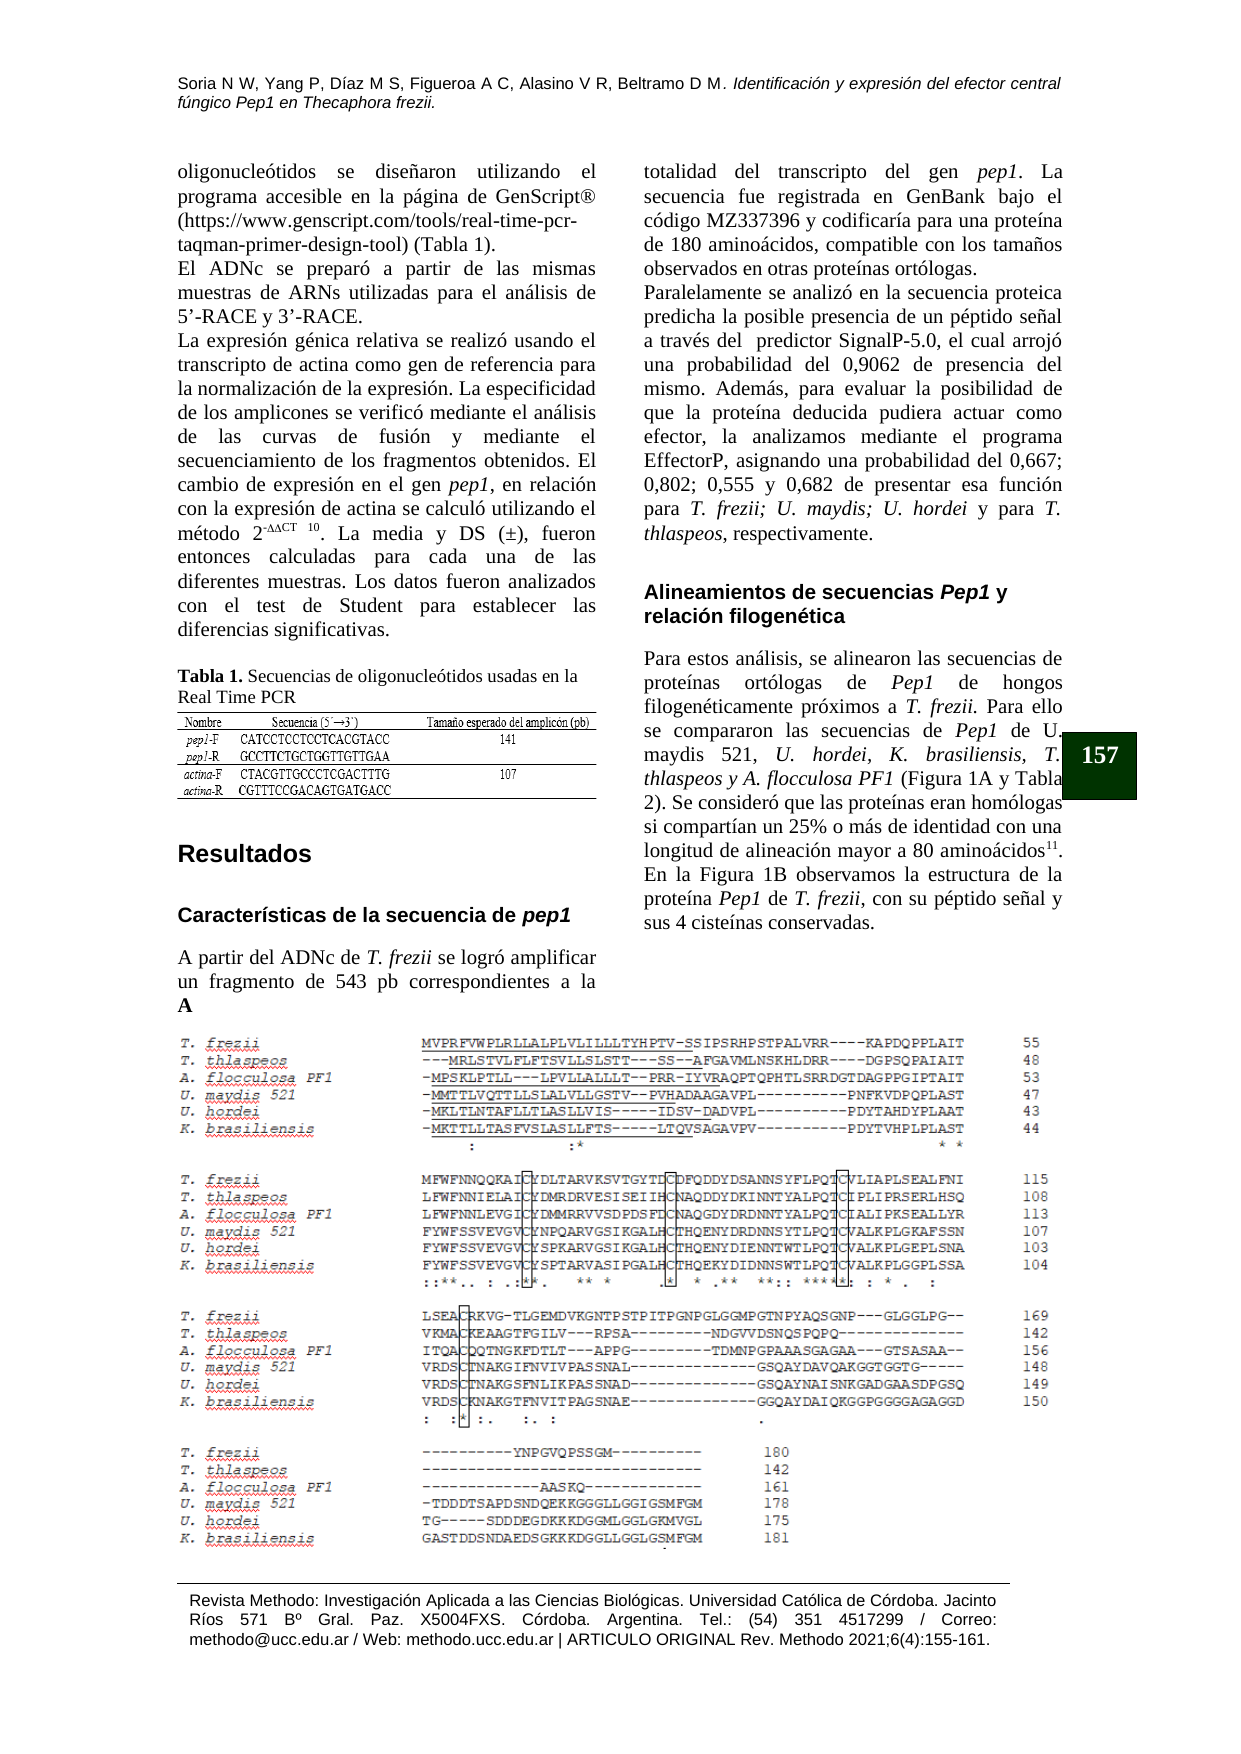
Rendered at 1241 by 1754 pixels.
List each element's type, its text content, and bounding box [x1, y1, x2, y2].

subtitle Resultados [177, 839, 596, 868]
text Tabla 1. Secuencias de oligonucleótidos usadas en la Real Time PCR [177, 665, 596, 707]
text Alineamientos de secuencias Pep1 y relación filogenética [644, 580, 1063, 628]
picture [177, 1017, 1055, 1549]
text A partir del ADNc de T. frezii se logró amplificar un fragmento de 543 pb correspondientes a la totalidad del transcripto del gen pep1. La secuencia fue registrada en GenBank bajo el código MZ337396 y codificaría para una proteína de 180 aminoácidos, compatible con los tamaños observados en otras proteínas ortólogas. [644, 159, 1063, 280]
text A [177, 993, 1063, 1017]
text El ADNc se preparó a partir de las mismas muestras de ARNs utilizadas para el análisis de 5’-RACE y 3’-RACE. [177, 256, 596, 328]
text Para estos análisis, se alinearon las secuencias de proteínas ortólogas de Pep1 de hongos filogenéticamente próximos a T. frezii. Para ello se compararon las secuencias de Pep1 de U. maydis 521, U. hordei, K. brasiliensis, T. thlaspeos y A. flocculosa PF1 (Figura 1A y Tabla 2). Se consideró que las proteínas eran homólogas si compartían un 25% o más de identidad con una longitud de alineación mayor a 80 aminoácidos11. En la Figura 1B observamos la estructura de la proteína Pep1 de T. frezii, con su péptido señal y sus 4 cisteínas conservadas. [644, 646, 1063, 934]
text Características de la secuencia de pep1 [177, 903, 596, 927]
text Paralelamente se analizó en la secuencia proteica predicha la posible presencia de un péptido señal a través del predictor SignalP-5.0, el cual arrojó una probabilidad del 0,9062 de presencia del mismo. Además, para evaluar la posibilidad de que la proteína deducida pudiera actuar como efector, la analizamos mediante el programa EffectorP, asignando una probabilidad del 0,667; 0,802; 0,555 y 0,682 de presentar esa función para T. frezii; U. maydis; U. hordei y para T. thlaspeos, respectivamente. [644, 280, 1063, 544]
picture [177, 707, 597, 804]
text La expresión génica relativa se realizó usando el transcripto de actina como gen de referencia para la normalización de la expresión. La especificidad de los amplicones se verificó mediante el análisis de las curvas de fusión y mediante el secuenciamiento de los fragmentos obtenidos. El cambio de expresión en el gen pep1, en relación con la expresión de actina se calculó utilizando el método 2-CT 10. La media y DS (±), fueron entonces calculadas para cada una de las diferentes muestras. Los datos fueron analizados con el test de Student para establecer las diferencias significativas. [177, 328, 596, 641]
text A partir del ADNc de T. frezii se logró amplificar un fragmento de 543 pb correspondientes a la totalidad del transcripto del gen pep1. La secuencia fue registrada en GenBank bajo el código MZ337396 y codificaría para una proteína de 180 aminoácidos, compatible con los tamaños observados en otras proteínas ortólogas. [177, 945, 596, 993]
